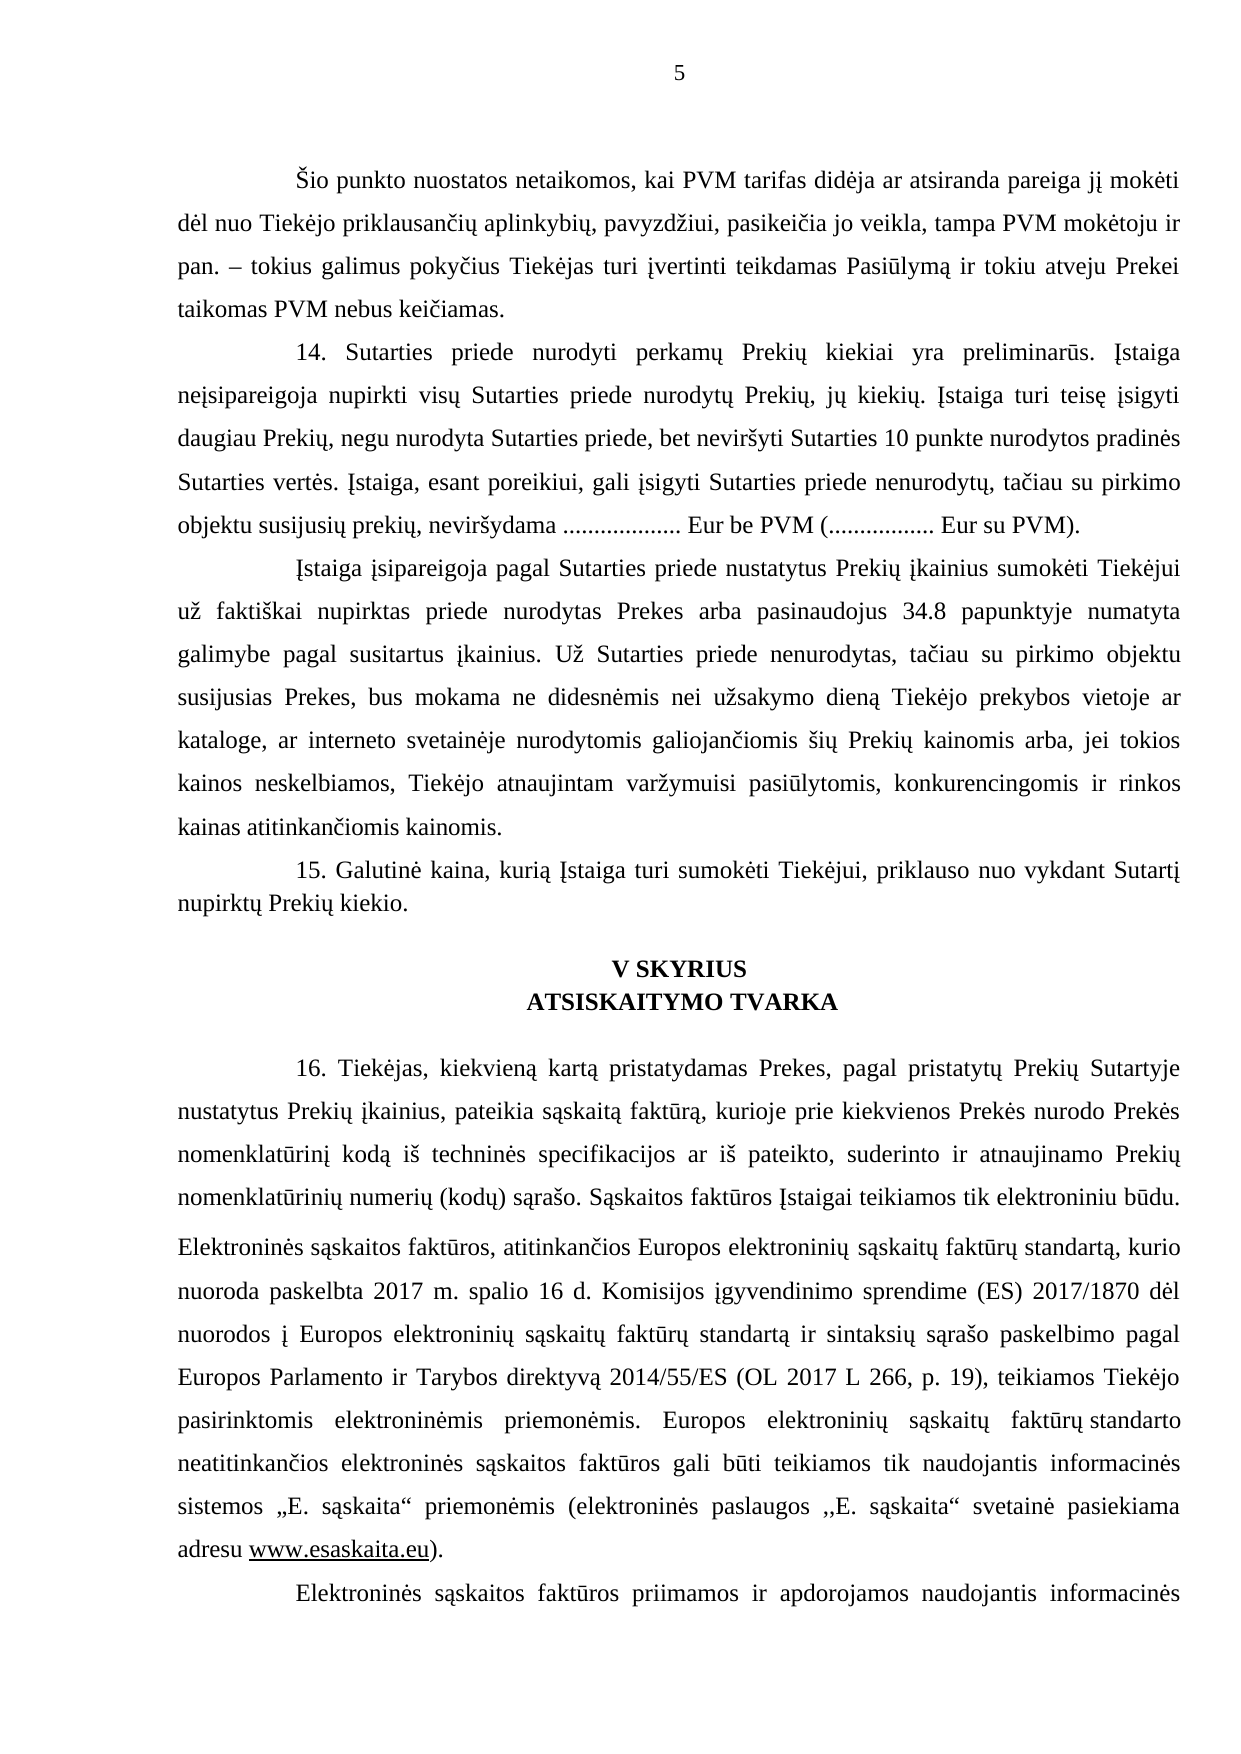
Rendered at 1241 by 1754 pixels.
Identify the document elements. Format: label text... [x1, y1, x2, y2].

text Įstaiga įsipareigoja pagal Sutarties priede nustatytus Prekių įkainius sumokėti Tiekėjui už faktiškai nupirktas priede nurodytas Prekes arba pasinaudojus 34.8 papunktyje numatyta galimybe pagal susitartus įkainius. Už Sutarties priede nenurodytas, tačiau su pirkimo objektu susijusias Prekes, bus mokama ne didesnėmis nei užsakymo dieną Tiekėjo prekybos vietoje ar kataloge, ar interneto svetainėje nurodytomis galiojančiomis šių Prekių kainomis arba, jei tokios kainos neskelbiamos, Tiekėjo atnaujintam varžymuisi pasiūlytomis, konkurencingomis ir rinkos kainas atitinkančiomis kainomis. [177, 553, 1181, 840]
text 16. Tiekėjas, kiekvieną kartą pristatydamas Prekes, pagal pristatytų Prekių Sutartyje nustatytus Prekių įkainius, pateikia sąskaitą faktūrą, kurioje prie kiekvienos Prekės nurodo Prekės nomenklatūrinį kodą iš techninės specifikacijos ar iš pateikto, suderinto ir atnaujinamo Prekių nomenklatūrinių numerių (kodų) sąrašo. Sąskaitos faktūros Įstaigai teikiamos tik elektroniniu būdu. Elektroninės sąskaitos faktūros, atitinkančios Europos elektroninių sąskaitų faktūrų standartą, kurio nuoroda paskelbta 2017 m. spalio 16 d. Komisijos įgyvendinimo sprendime (ES) 2017/1870 dėl nuorodos į Europos elektroninių sąskaitų faktūrų standartą ir sintaksių sąrašo paskelbimo pagal Europos Parlamento ir Tarybos direktyvą 2014/55/ES (OL 2017 L 266, p. 19), teikiamos Tiekėjo pasirinktomis elektroninėmis priemonėmis. Europos elektroninių sąskaitų faktūrų standarto neatitinkančios elektroninės sąskaitos faktūros gali būti teikiamos tik naudojantis informacinės sistemos „E. sąskaita“ priemonėmis (elektroninės paslaugos ,,E. sąskaita“ svetainė pasiekiama adresu www.esaskaita.eu). [177, 1053, 1181, 1563]
text Šio punkto nuostatos netaikomos, kai PVM tarifas didėja ar atsiranda pareiga jį mokėti dėl nuo Tiekėjo priklausančių aplinkybių, pavyzdžiui, pasikeičia jo veikla, tampa PVM mokėtoju ir pan. – tokius galimus pokyčius Tiekėjas turi įvertinti teikdamas Pasiūlymą ir tokiu atveju Prekei taikomas PVM nebus keičiamas. [177, 165, 1181, 323]
text 15. Galutinė kaina, kurią Įstaiga turi sumokėti Tiekėjui, priklauso nuo vykdant Sutartį nupirktų Prekių kiekio. [177, 855, 1181, 917]
text 14. Sutarties priede nurodyti perkamų Prekių kiekiai yra preliminarūs. Įstaiga neįsipareigoja nupirkti visų Sutarties priede nurodytų Prekių, jų kiekių. Įstaiga turi teisę įsigyti daugiau Prekių, negu nurodyta Sutarties priede, bet neviršyti Sutarties 10 punkte nurodytos pradinės Sutarties vertės. Įstaiga, esant poreikiui, gali įsigyti Sutarties priede nenurodytų, tačiau su pirkimo objektu susijusių prekių, neviršydama ................... Eur be PVM (................. Eur su PVM). [177, 337, 1181, 538]
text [177, 1578, 1181, 1606]
text ATSISKAITYMO TVARKA [177, 987, 1181, 1016]
text V SKYRIUS [177, 954, 1181, 983]
